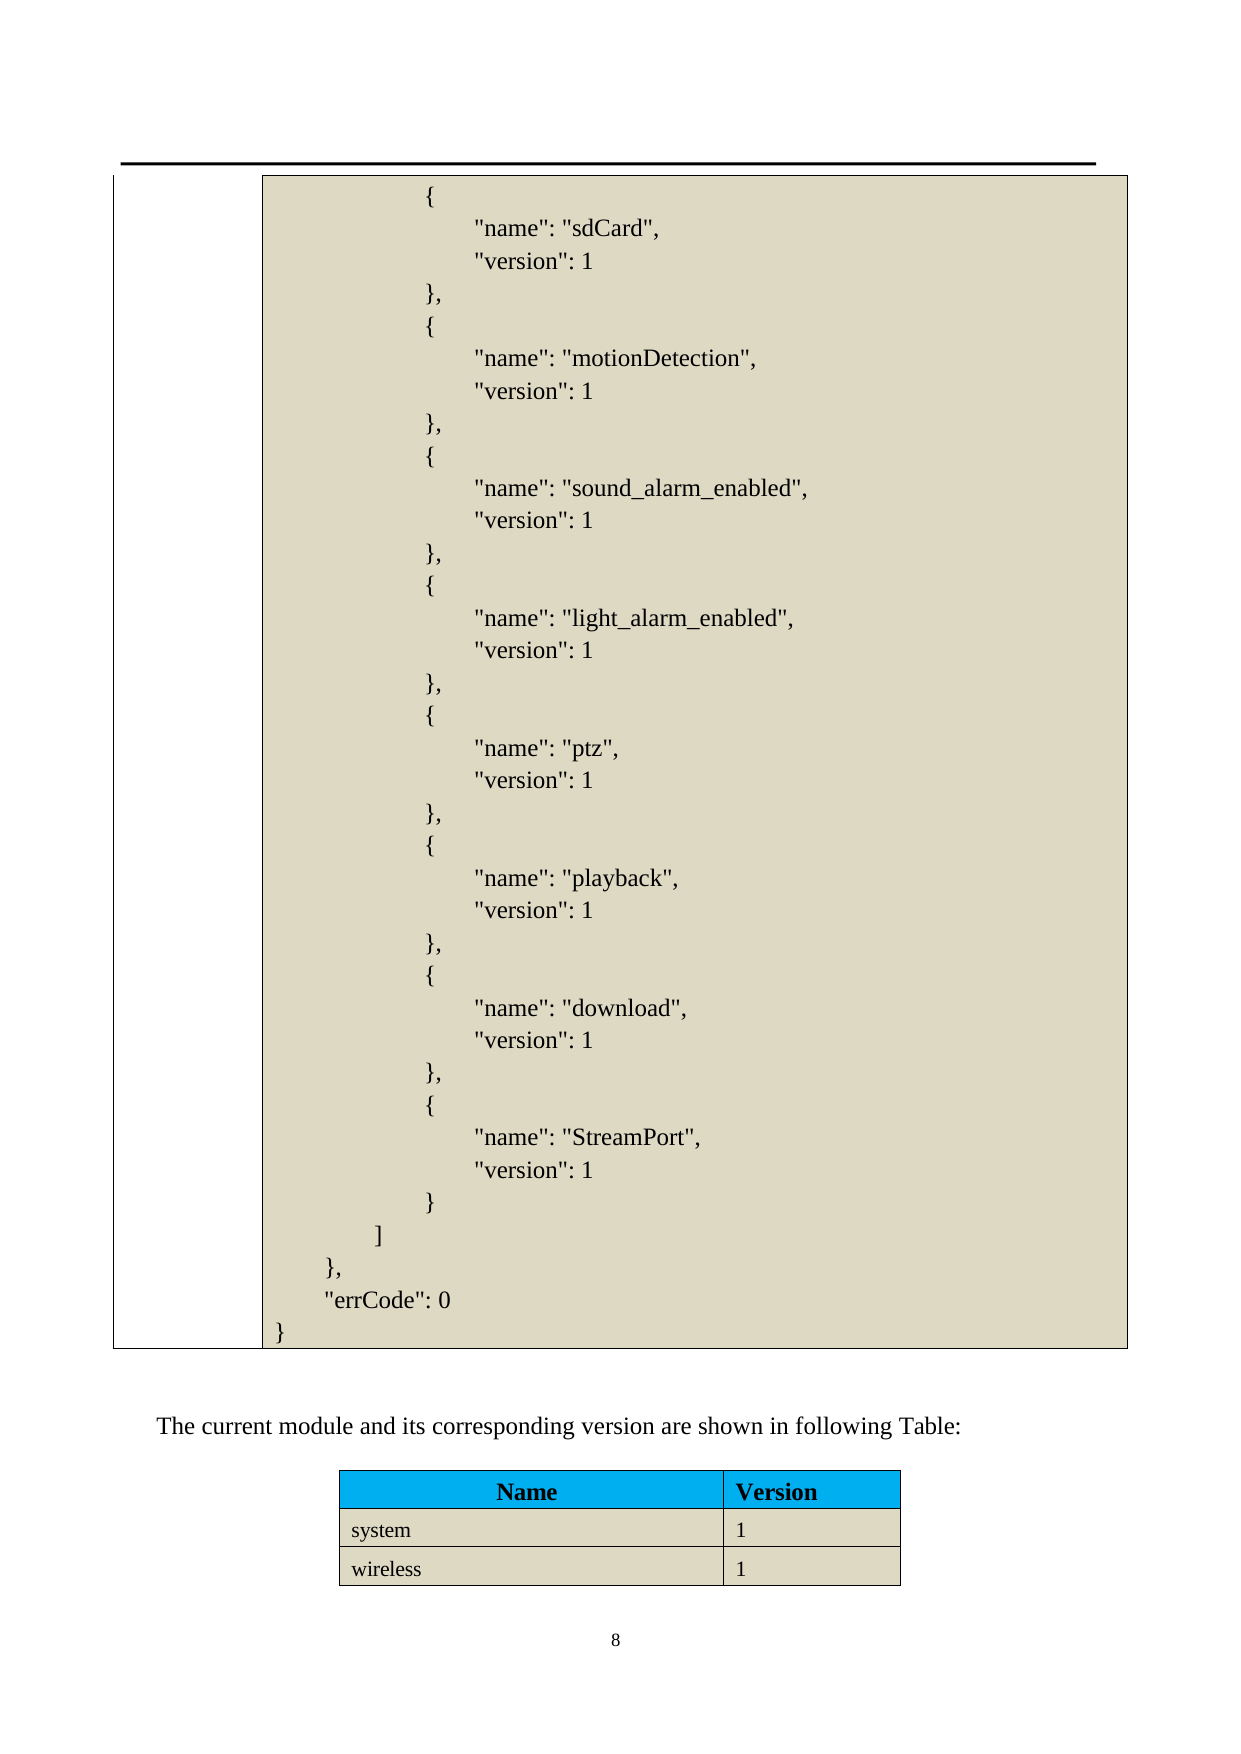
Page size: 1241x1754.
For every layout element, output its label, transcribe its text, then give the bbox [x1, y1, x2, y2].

table_header [114, 175, 262, 1348]
table_header { "name": "sdCard", "version": 1 }, { "name": "motionDetection", "version": 1 }, { "name": "sound_alarm_enabled", "version": 1 }, { "name": "light_alarm_enabled", "version": 1 }, { "name": "ptz", "version": 1 }, { "name": "playback", "version": 1 }, { "name": "download", "version": 1 }, { "name": "StreamPort", "version": 1 } ] }, "errCode": 0 } [263, 176, 1127, 1348]
table_header Name [340, 1471, 723, 1508]
table_cell wireless [340, 1547, 723, 1585]
table_header Version [724, 1471, 900, 1508]
table_cell 1 [724, 1547, 900, 1585]
table_cell system [340, 1509, 723, 1546]
text The current module and its corresponding version are shown in following Table: [156, 1411, 1144, 1440]
table_cell 1 [724, 1509, 900, 1546]
